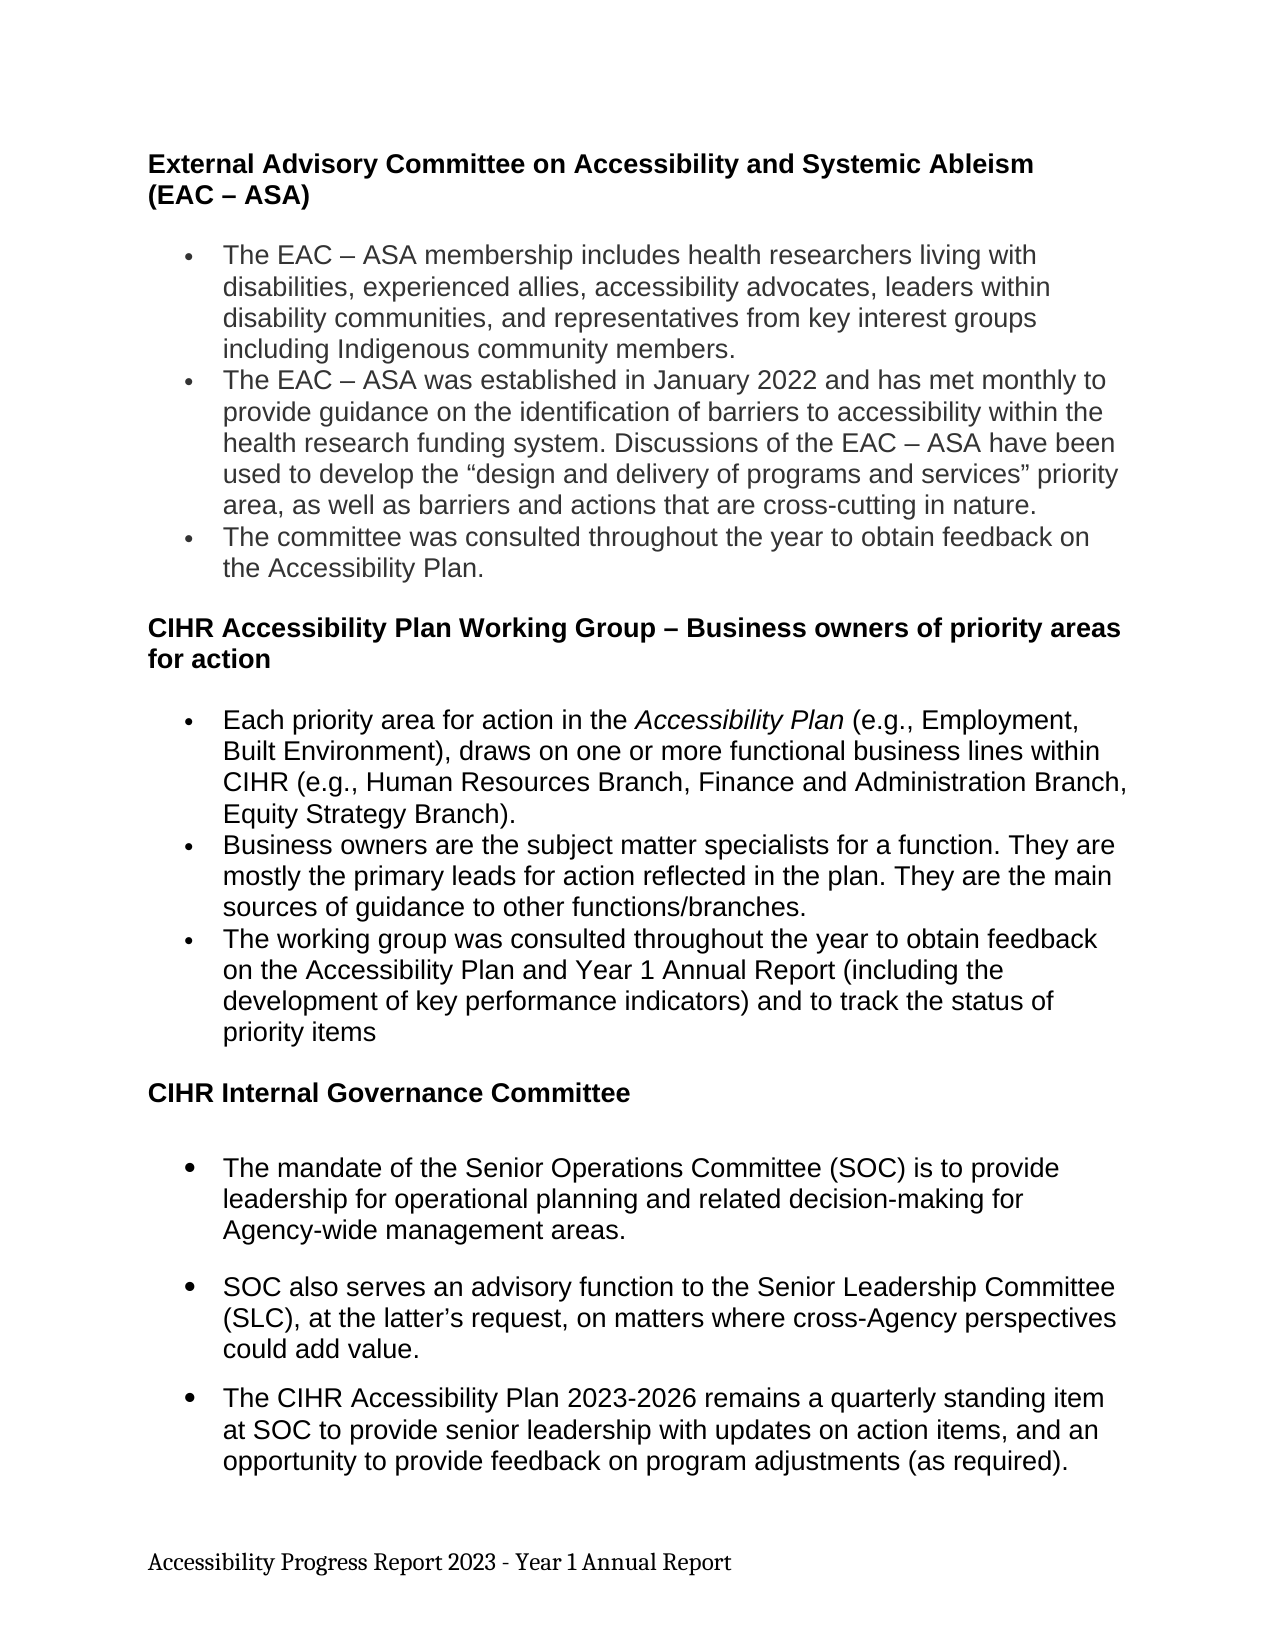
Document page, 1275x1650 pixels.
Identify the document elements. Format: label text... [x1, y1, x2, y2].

subtitle CIHR Internal Governance Committee [148, 1077, 1127, 1108]
list Each priority area for action in the Accessibility Plan (e.g., Employment, Built Environment), draws on one or more functional business lines within CIHR (e.g., Human Resources Branch, Finance and Administration Branch, Equity Strategy Branch). [185, 704, 1127, 829]
list The EAC – ASA was established in January 2022 and has met monthly to provide guidance on the identification of barriers to accessibility within the health research funding system. Discussions of the EAC – ASA have been used to develop the “design and delivery of programs and services” priority area, as well as barriers and actions that are cross-cutting in nature. [185, 364, 1127, 521]
list The mandate of the Senior Operations Committee (SOC) is to provide leadership for operational planning and related decision-making for Agency-wide management areas. [185, 1152, 1127, 1246]
list SOC also serves an advisory function to the Senior Leadership Committee (SLC), at the latter’s request, on matters where cross-Agency perspectives could add value. [185, 1271, 1127, 1364]
list The committee was consulted throughout the year to obtain feedback on the Accessibility Plan. [185, 521, 1127, 583]
list The EAC – ASA membership includes health researchers living with disabilities, experienced allies, accessibility advocates, leaders within disability communities, and representatives from key interest groups including Indigenous community members. [185, 239, 1127, 364]
list The CIHR Accessibility Plan 2023-2026 remains a quarterly standing item at SOC to provide senior leadership with updates on action items, and an opportunity to provide feedback on program adjustments (as required). [185, 1382, 1127, 1476]
list Business owners are the subject matter specialists for a function. They are mostly the primary leads for action reflected in the plan. They are the main sources of guidance to other functions/branches. [185, 829, 1127, 923]
subtitle External Advisory Committee on Accessibility and Systemic Ableism (EAC – ASA) [148, 148, 1127, 210]
subtitle CIHR Accessibility Plan Working Group – Business owners of priority areas for action [148, 612, 1127, 675]
list The working group was consulted throughout the year to obtain feedback on the Accessibility Plan and Year 1 Annual Report (including the development of key performance indicators) and to track the status of priority items [185, 923, 1127, 1048]
